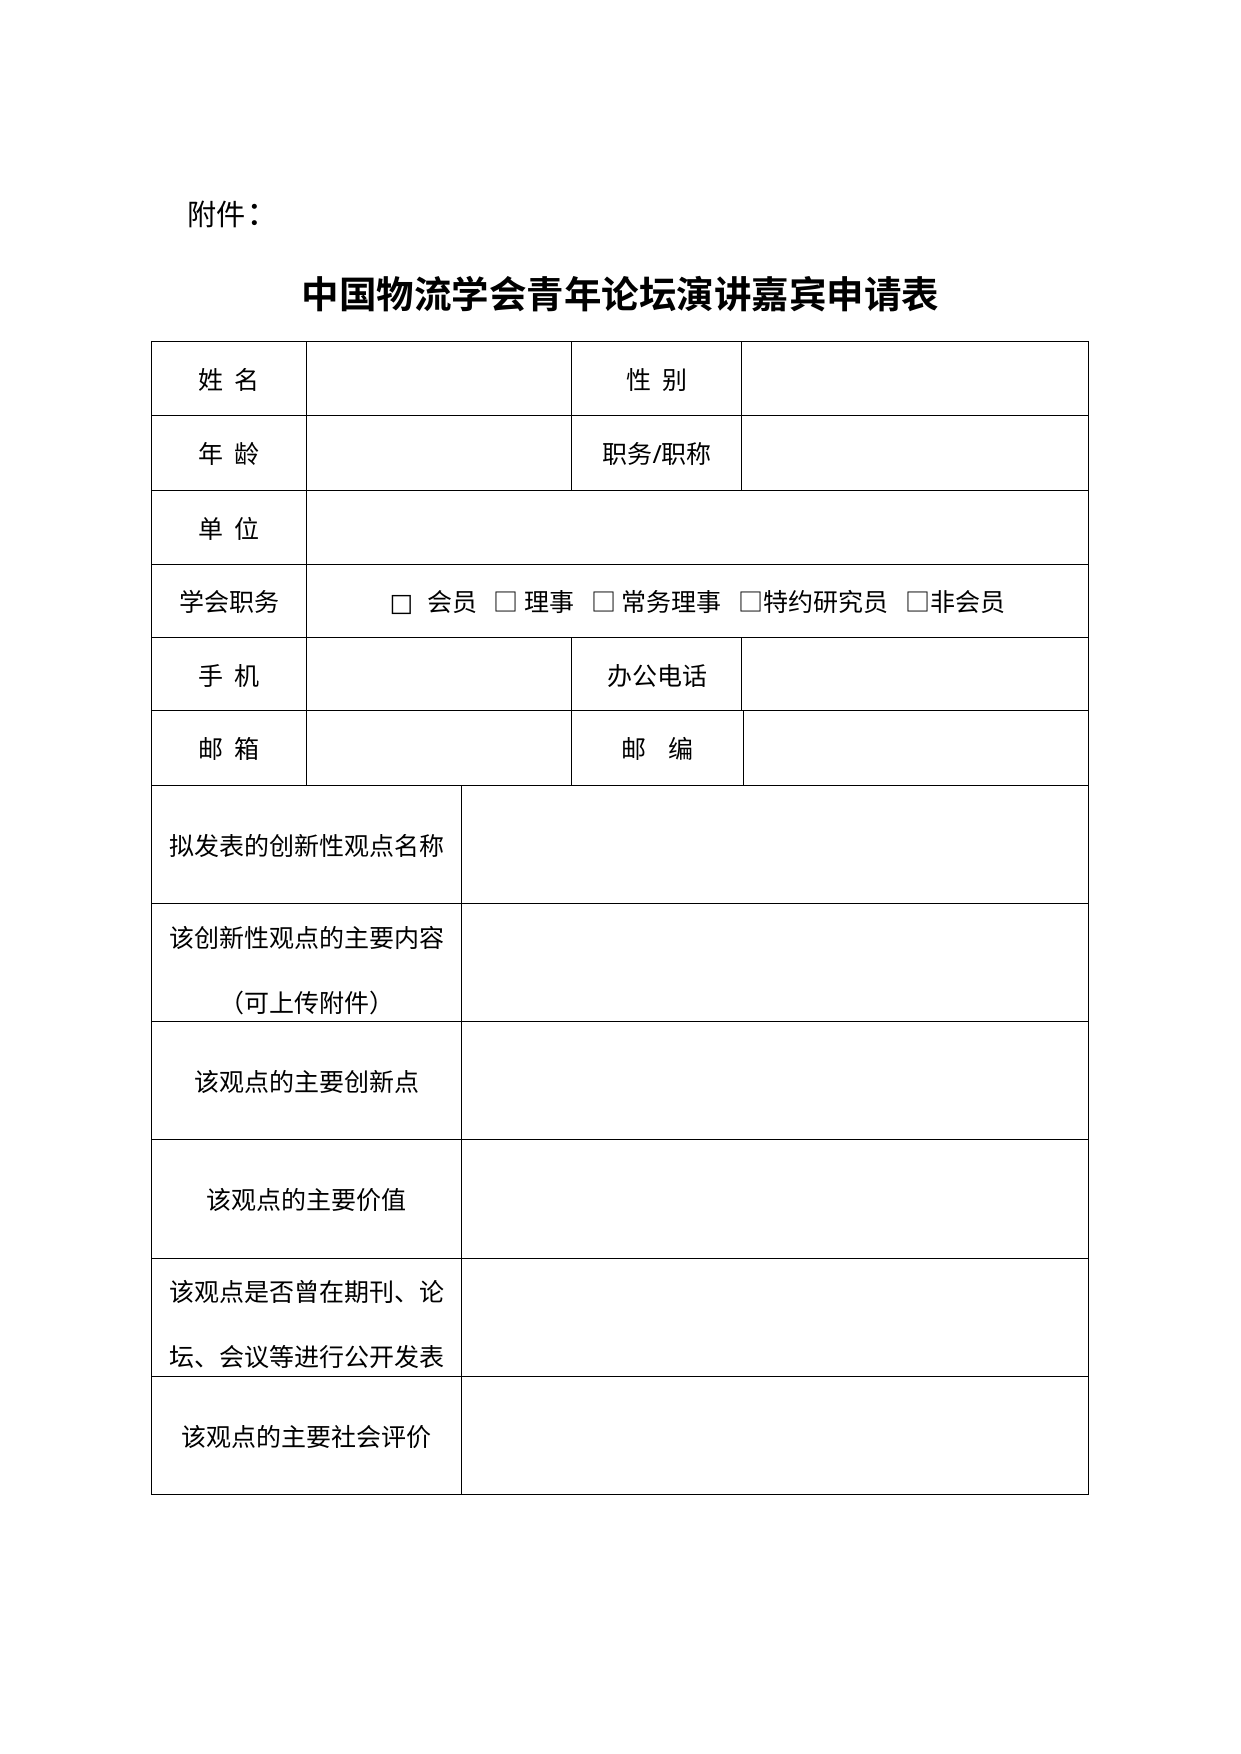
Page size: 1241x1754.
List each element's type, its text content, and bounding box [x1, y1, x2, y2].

table_cell [462, 904, 1088, 1021]
table_cell [742, 416, 1088, 490]
table_header 姓 名 [152, 342, 306, 415]
table_cell 邮 箱 [152, 711, 306, 785]
table_cell 邮 编 [572, 711, 743, 785]
table_cell [742, 638, 1088, 710]
table_cell [307, 491, 1088, 564]
table_cell 该观点的主要创新点 [152, 1022, 461, 1139]
table_header 性 别 [572, 342, 741, 415]
table_cell 单 位 [152, 491, 306, 564]
table_cell [462, 1377, 1088, 1494]
table_cell [462, 1022, 1088, 1139]
table_cell 该观点是否曾在期刊、论坛、会议等进行公开发表 [152, 1259, 461, 1376]
table_header [742, 342, 1088, 415]
table_cell [307, 711, 571, 785]
text 中国物流学会青年论坛演讲嘉宾申请表 [187, 259, 1053, 324]
table_cell 学会职务 [152, 565, 306, 637]
table_cell 会员 □ 理事 □ 常务理事 □特约研究员 □非会员 [307, 565, 1088, 637]
table_cell 年 龄 [152, 416, 306, 490]
table_cell [462, 1140, 1088, 1257]
table_header [307, 342, 571, 415]
table_cell 办公电话 [572, 638, 741, 710]
table_cell [744, 711, 1088, 785]
table_cell [307, 638, 571, 710]
table_cell 职务/职称 [572, 416, 741, 490]
table_cell [462, 786, 1088, 903]
table_cell 该观点的主要社会评价 [152, 1377, 461, 1494]
table_cell 该观点的主要价值 [152, 1140, 461, 1257]
table_cell 手 机 [152, 638, 306, 710]
table_cell 该创新性观点的主要内容 （可上传附件） [152, 904, 461, 1021]
table_cell [307, 416, 571, 490]
table_cell 拟发表的创新性观点名称 [152, 786, 461, 903]
text 附件： [187, 178, 1053, 243]
table_cell [462, 1259, 1088, 1376]
